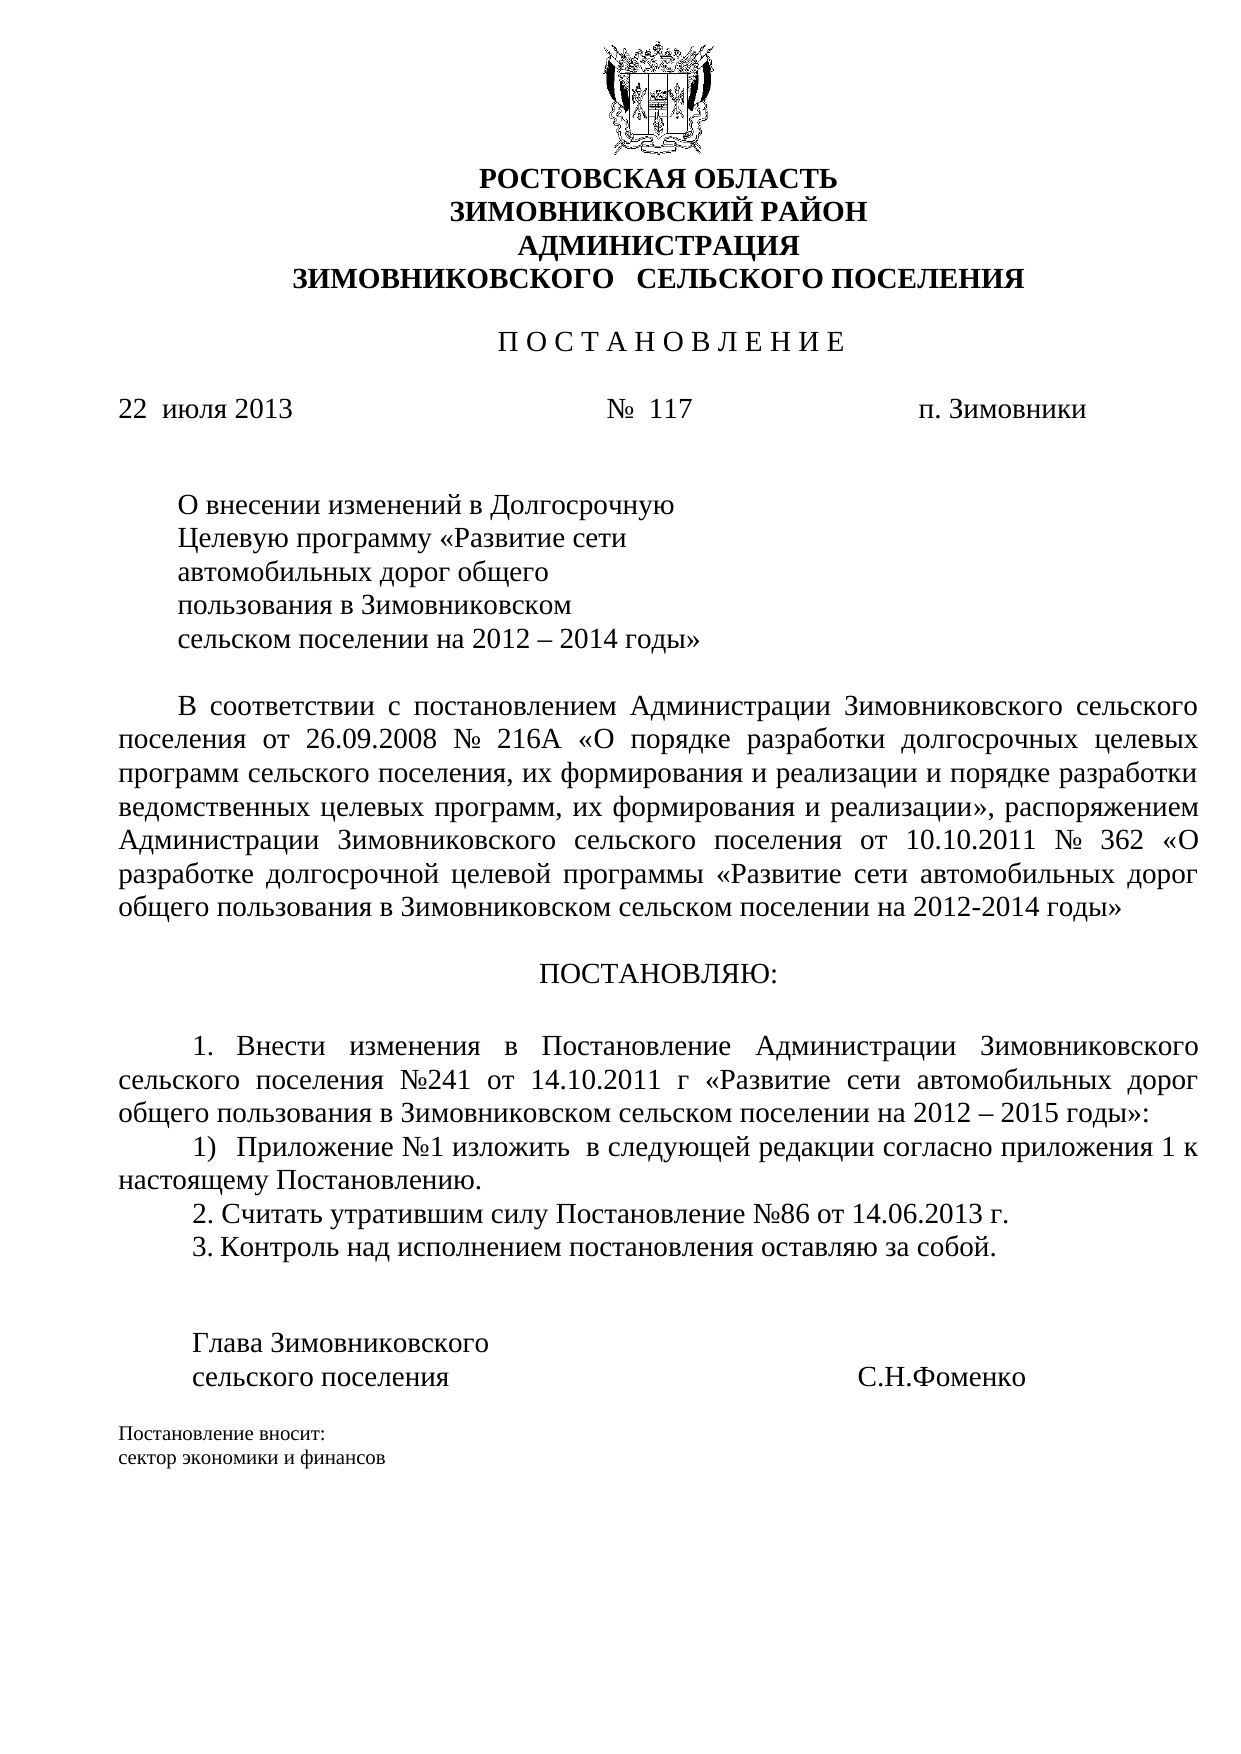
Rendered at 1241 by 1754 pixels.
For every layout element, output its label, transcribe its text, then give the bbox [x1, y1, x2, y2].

list Приложение №1 изложить в следующей редакции согласно приложения 1 к настоящему Постановлению. [118, 1129, 1199, 1196]
text ЗИМОВНИКОВСКОГО СЕЛЬСКОГО ПОСЕЛЕНИЯ [118, 262, 1199, 295]
text Целевую программу «Развитие сети [118, 520, 1199, 554]
text П О С Т А Н О В Л Е Н И Е [118, 324, 1199, 357]
text Постановление вносит: [118, 1421, 1199, 1445]
text АДМИНИСТРАЦИЯ [118, 228, 1199, 262]
text РОСТОВСКАЯ ОБЛАСТЬ [118, 161, 1199, 194]
text сельском поселении на 2012 – 2014 годы» [118, 621, 1199, 654]
text О внесении изменений в Долгосрочную [118, 487, 1199, 520]
list Внести изменения в Постановление Администрации Зимовниковского сельского поселения №241 от 14.10.2011 г «Развитие сети автомобильных дорог общего пользования в Зимовниковском сельском поселении на 2012 – 2015 годы»: [118, 1028, 1199, 1129]
text сектор экономики и финансов [118, 1445, 1199, 1469]
text 2. Считать утратившим силу Постановление №86 от 14.06.2013 г. [192, 1196, 1199, 1229]
text В соответствии с постановлением Администрации Зимовниковского сельского поселения от 26.09.2008 № 216А «О порядке разработки долгосрочных целевых программ сельского поселения, их формирования и реализации и порядке разработки ведомственных целевых программ, их формирования и реализации», распоряжением Администрации Зимовниковского сельского поселения от 10.10.2011 № 362 «О разработке долгосрочной целевой программы «Развитие сети автомобильных дорог общего пользования в Зимовниковском сельском поселении на 2012-2014 годы» [118, 688, 1199, 923]
text пользования в Зимовниковском [118, 587, 1199, 621]
text ЗИМОВНИКОВСКИЙ РАЙОН [118, 194, 1199, 228]
text автомобильных дорог общего [118, 554, 1199, 587]
text ПОСТАНОВЛЯЮ: [118, 956, 1199, 990]
text Глава Зимовниковского [118, 1325, 1199, 1359]
text сельского поселения С.Н.Фоменко [118, 1359, 1199, 1392]
text 3. Контроль над исполнением постановления оставляю за собой. [118, 1229, 1199, 1263]
text 22 июля 2013 № 117 п. Зимовники [118, 391, 1199, 424]
picture [595, 35, 722, 161]
